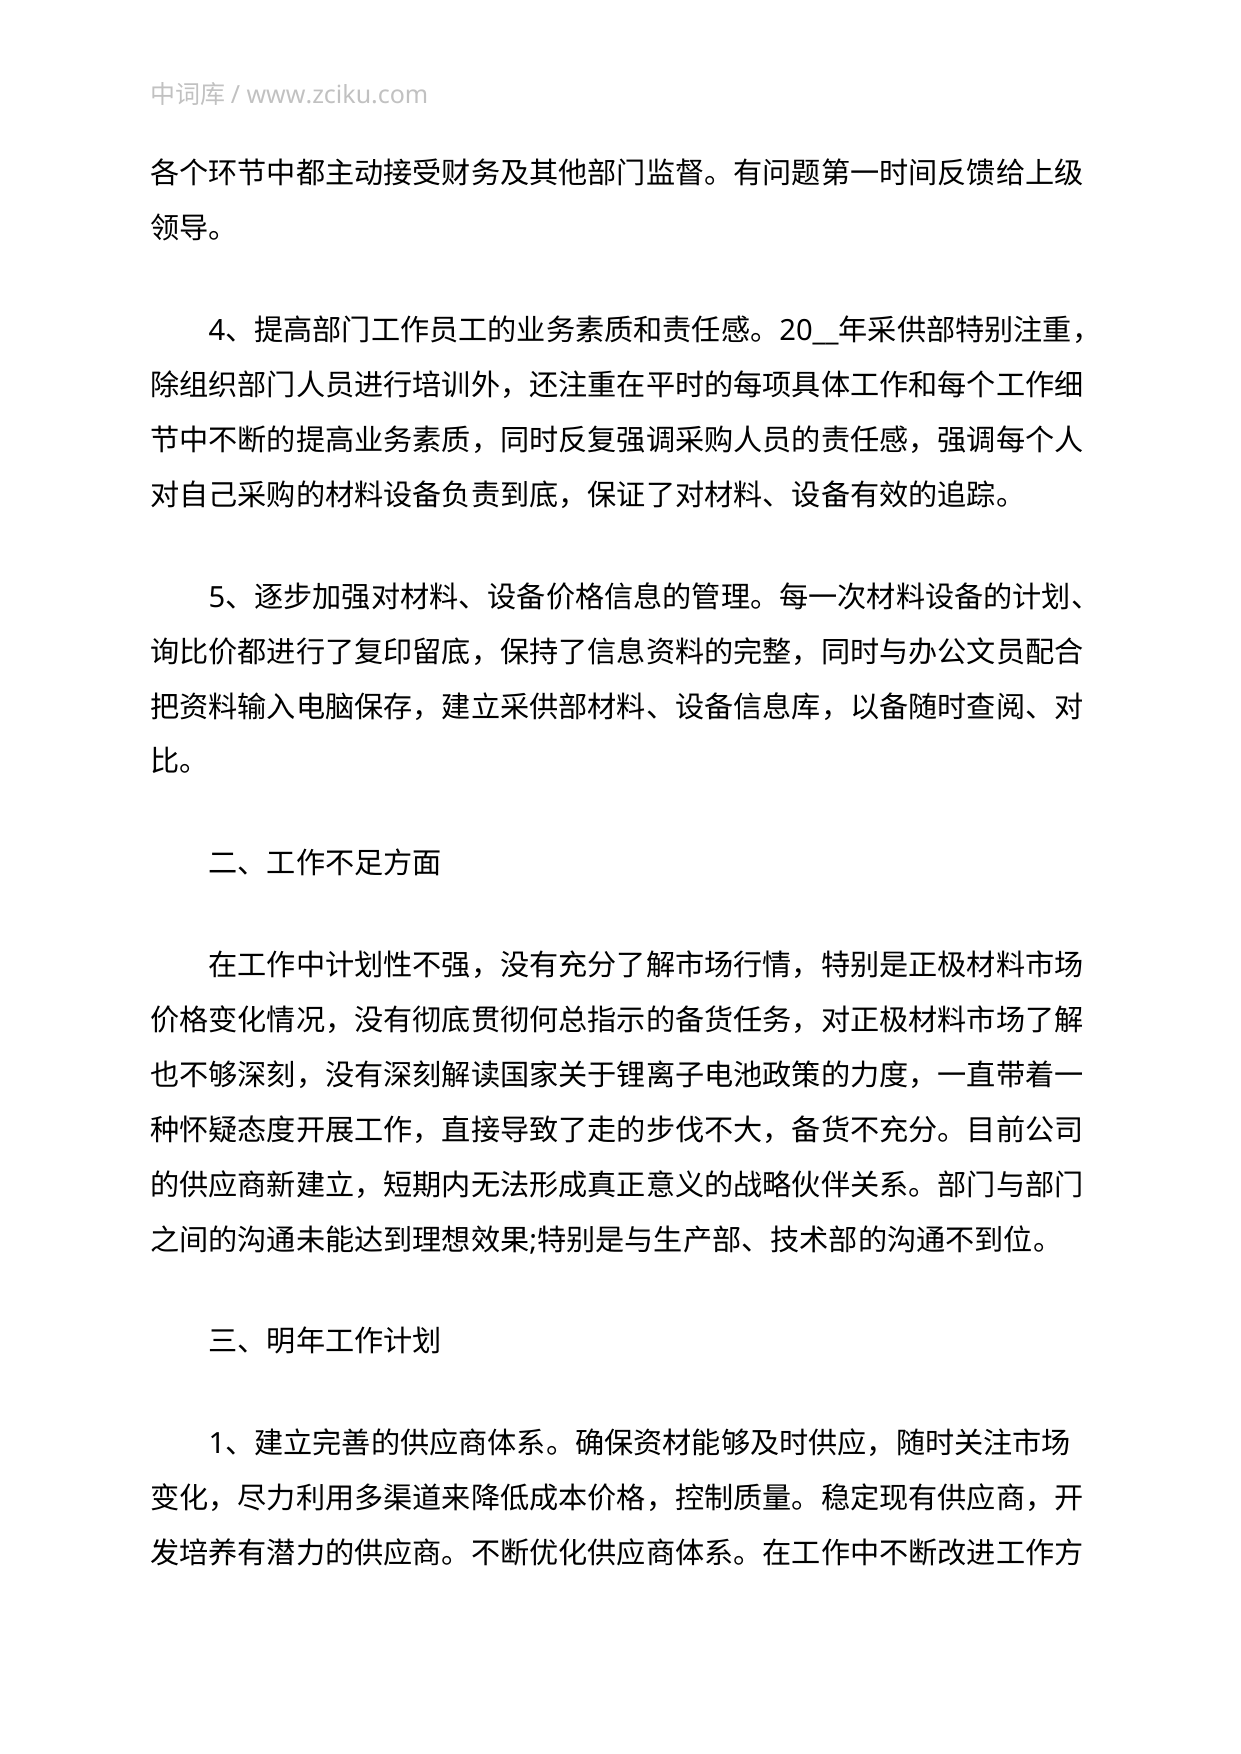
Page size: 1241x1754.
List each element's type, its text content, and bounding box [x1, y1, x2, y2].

text 在工作中计划性不强，没有充分了解市场行情，特别是正极材料市场价格变化情况，没有彻底贯彻何总指示的备货任务，对正极材料市场了解也不够深刻，没有深刻解读国家关于锂离子电池政策的力度，一直带着一种怀疑态度开展工作，直接导致了走的步伐不大，备货不充分。目前公司的供应商新建立，短期内无法形成真正意义的战略伙伴关系。部门与部门之间的沟通未能达到理想效果;特别是与生产部、技术部的沟通不到位。 [150, 942, 1090, 1258]
text 三、明年工作计划 [150, 1318, 1090, 1360]
text 4、提高部门工作员工的业务素质和责任感。20__年采供部特别注重，除组织部门人员进行培训外，还注重在平时的每项具体工作和每个工作细节中不断的提高业务素质，同时反复强调采购人员的责任感，强调每个人对自己采购的材料设备负责到底，保证了对材料、设备有效的追踪。 [150, 307, 1090, 514]
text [150, 1420, 1090, 1572]
text 5、逐步加强对材料、设备价格信息的管理。每一次材料设备的计划、询比价都进行了复印留底，保持了信息资料的完整，同时与办公文员配合把资料输入电脑保存，建立采供部材料、设备信息库，以备随时查阅、对比。 [150, 573, 1090, 780]
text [150, 150, 1090, 247]
text 二、工作不足方面 [150, 840, 1090, 882]
